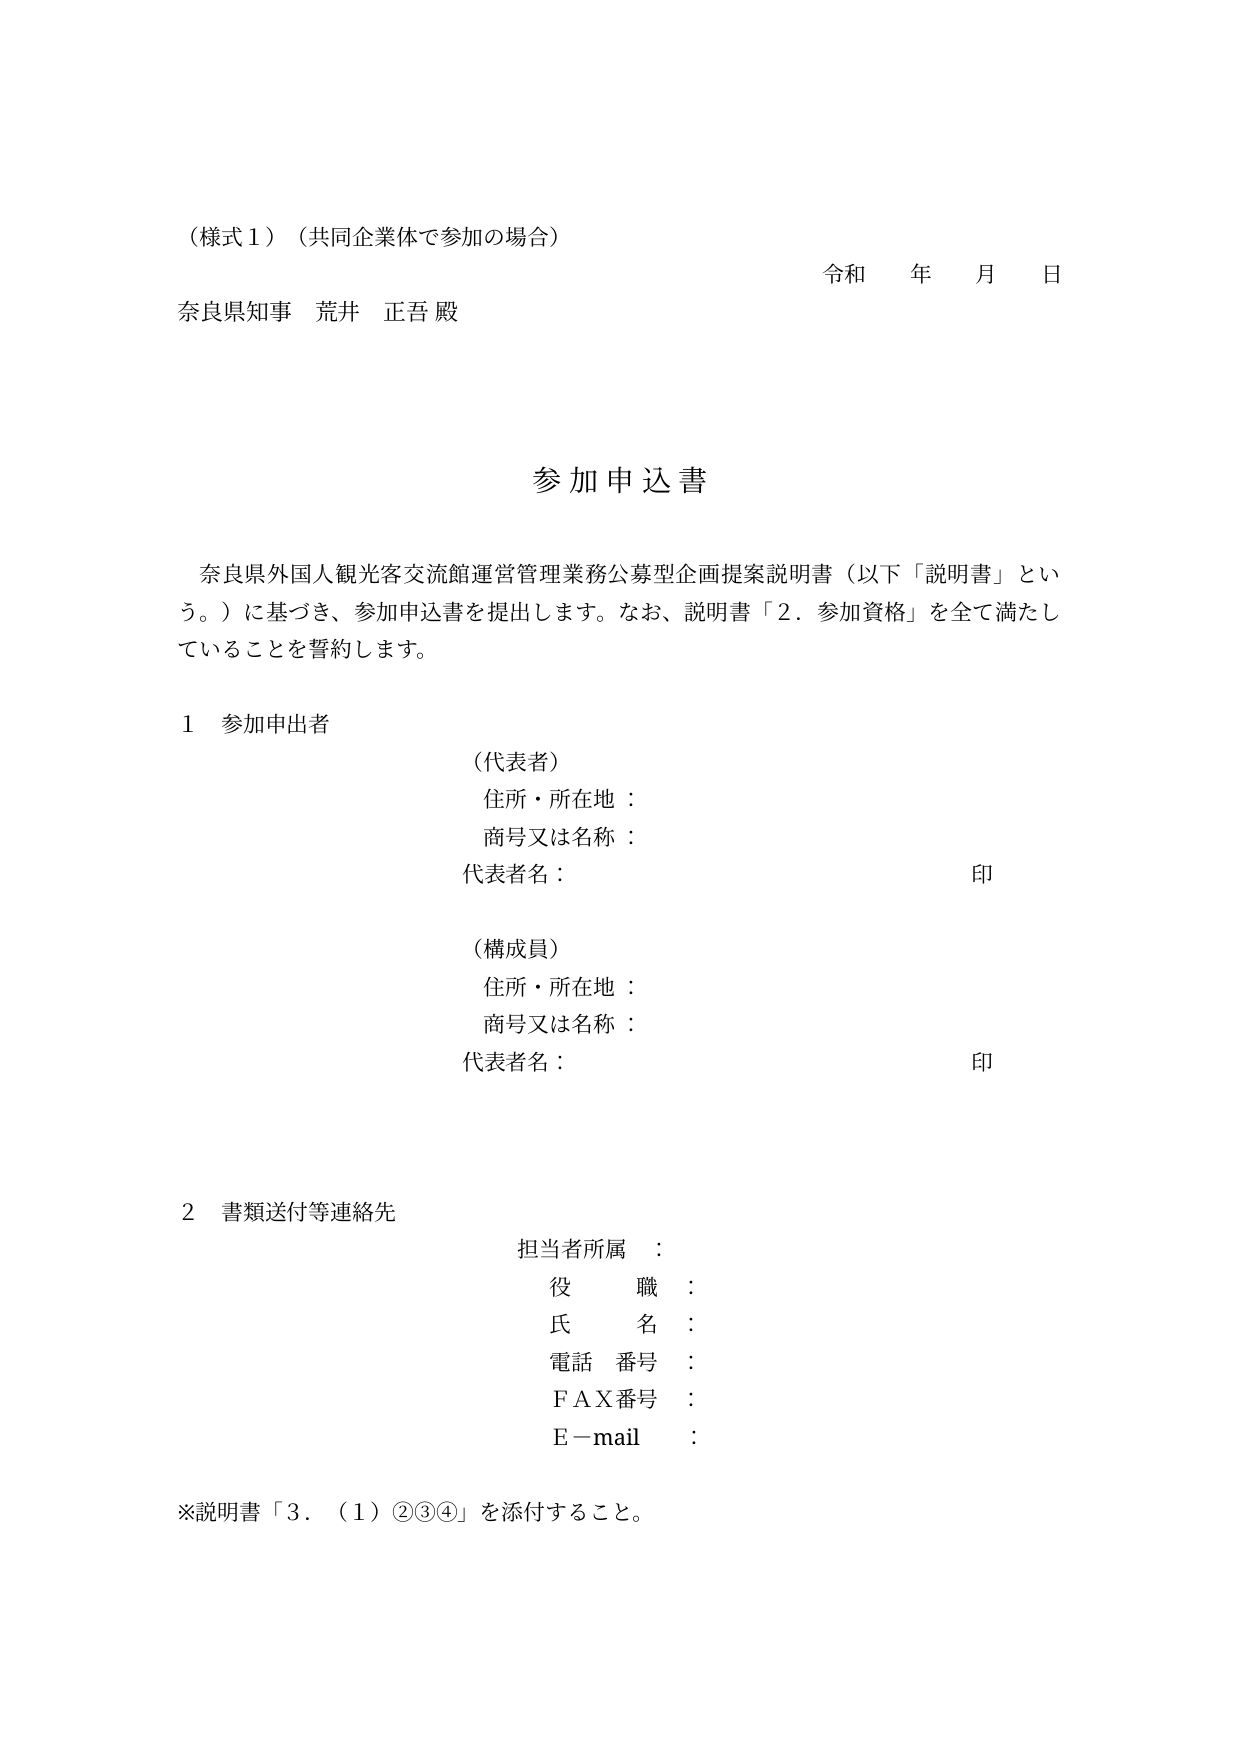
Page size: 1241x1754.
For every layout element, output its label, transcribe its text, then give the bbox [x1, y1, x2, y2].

text （代表者） [177, 742, 1063, 779]
text 代表者名： 印 [177, 1042, 1063, 1079]
text 住所・所在地 ： [177, 779, 1063, 817]
text （構成員） [177, 929, 1063, 967]
text Ｅ－mail ： [177, 1417, 1063, 1454]
text 氏 名 ： [177, 1304, 1063, 1342]
text 商号又は名称 ： [177, 817, 1063, 854]
text （様式１）（共同企業体で参加の場合） [177, 217, 1063, 254]
text ※説明書「３．（１）②③④」を添付すること。 [177, 1492, 1063, 1529]
text 代表者名： 印 [177, 854, 1063, 892]
text ＦＡＸ番号 ： [177, 1379, 1063, 1417]
text 令和 年 月 日 [177, 254, 1063, 292]
text ２ 書類送付等連絡先 [177, 1192, 1063, 1229]
text 電話 番号 ： [177, 1342, 1063, 1379]
text 奈良県外国人観光客交流館運営管理業務公募型企画提案説明書（以下「説明書」という。）に基づき、参加申込書を提出します。なお、説明書「２．参加資格」を全て満たしていることを誓約します。 [177, 554, 1063, 667]
text １ 参加申出者 [177, 704, 1063, 742]
text 商号又は名称 ： [177, 1004, 1063, 1042]
text 奈良県知事 荒井 正吾 殿 [177, 292, 1063, 329]
text 役 職 ： [177, 1267, 1063, 1304]
text 住所・所在地 ： [177, 967, 1063, 1004]
text 参 加 申 込 書 [177, 442, 1063, 517]
text 担当者所属 ： [177, 1229, 1063, 1267]
